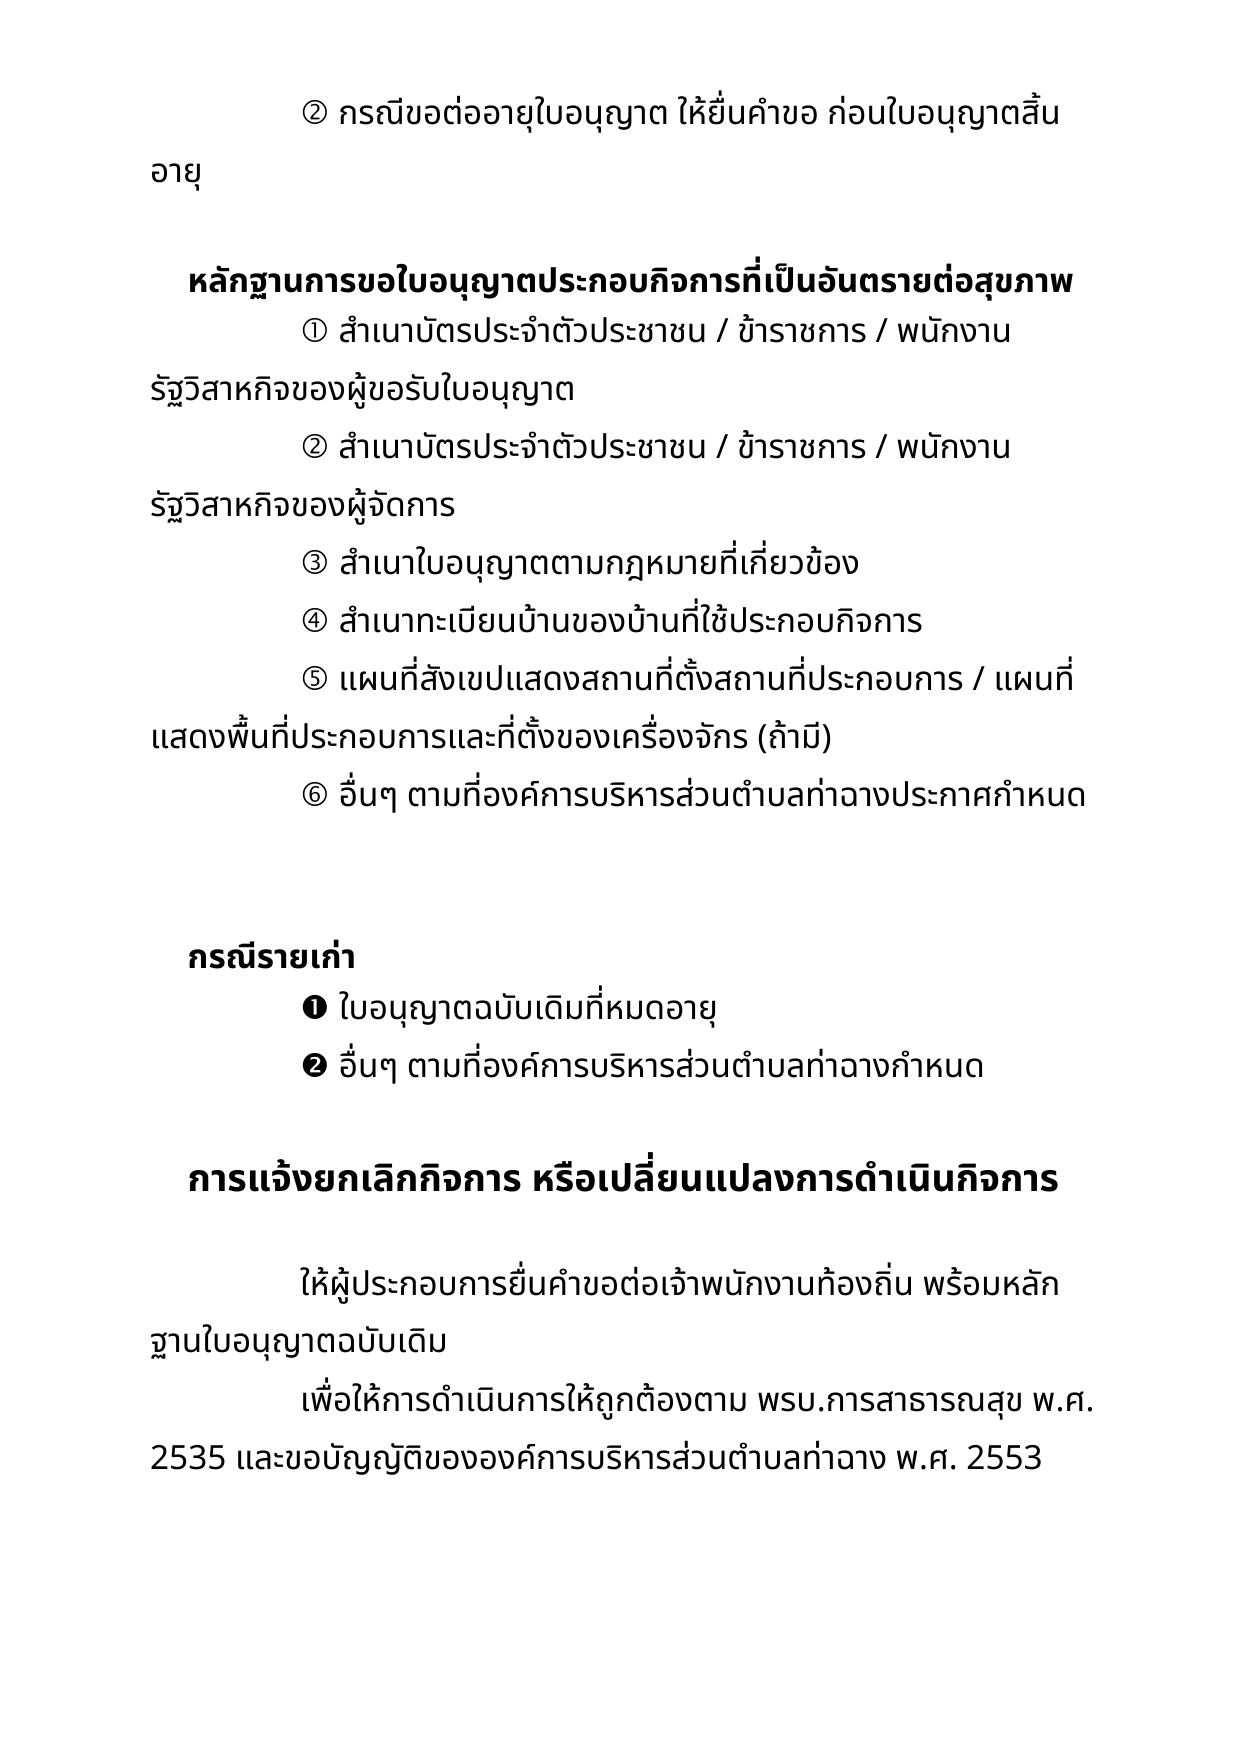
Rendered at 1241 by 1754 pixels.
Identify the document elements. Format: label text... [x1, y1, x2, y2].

text ใบอนุญาตฉบับเดิมที่หมดอายุ [150, 984, 1098, 1034]
text สำเนาบัตรประจำตัวประชาชน / ข้าราชการ / พนักงานรัฐวิสาหกิจของผู้ขอรับใบอนุญาต [150, 307, 1098, 416]
text อื่นๆ ตามที่องค์การบริหารส่วนตำบลท่าฉางกำหนด [150, 1042, 1098, 1092]
text สำเนาทะเบียนบ้านของบ้านที่ใช้ประกอบกิจการ [150, 597, 1098, 647]
text การแจ้งยกเลิกกิจการ หรือเปลี่ยนแปลงการดำเนินกิจการ [187, 1152, 1098, 1208]
text สำเนาใบอนุญาตตามกฎหมายที่เกี่ยวข้อง [150, 539, 1098, 589]
text แผนที่สังเขปแสดงสถานที่ตั้งสถานที่ประกอบการ / แผนที่แสดงพื้นที่ประกอบการและที่ตั้งของเครื่องจักร (ถ้ามี) [150, 655, 1098, 764]
text กรณีขอต่ออายุใบอนุญาต ให้ยื่นคำขอ ก่อนใบอนุญาตสิ้นอายุ [150, 89, 1098, 197]
text สำเนาบัตรประจำตัวประชาชน / ข้าราชการ / พนักงานรัฐวิสาหกิจของผู้จัดการ [150, 423, 1098, 532]
text อื่นๆ ตามที่องค์การบริหารส่วนตำบลท่าฉางประกาศกำหนด [150, 771, 1098, 822]
text กรณีรายเก่า [187, 933, 1098, 984]
text เพื่อให้การดำเนินการให้ถูกต้องตาม พรบ.การสาธารณสุข พ.ศ. 2535 และขอบัญญัติขององค์การบริหารส่วนตำบลท่าฉาง พ.ศ. 2553 [150, 1375, 1098, 1484]
text ให้ผู้ประกอบการยื่นคำขอต่อเจ้าพนักงานท้องถิ่น พร้อมหลักฐานใบอนุญาตฉบับเดิม [150, 1259, 1098, 1368]
text หลักฐานการขอใบอนุญาตประกอบกิจการที่เป็นอันตรายต่อสุขภาพ [187, 257, 1098, 307]
